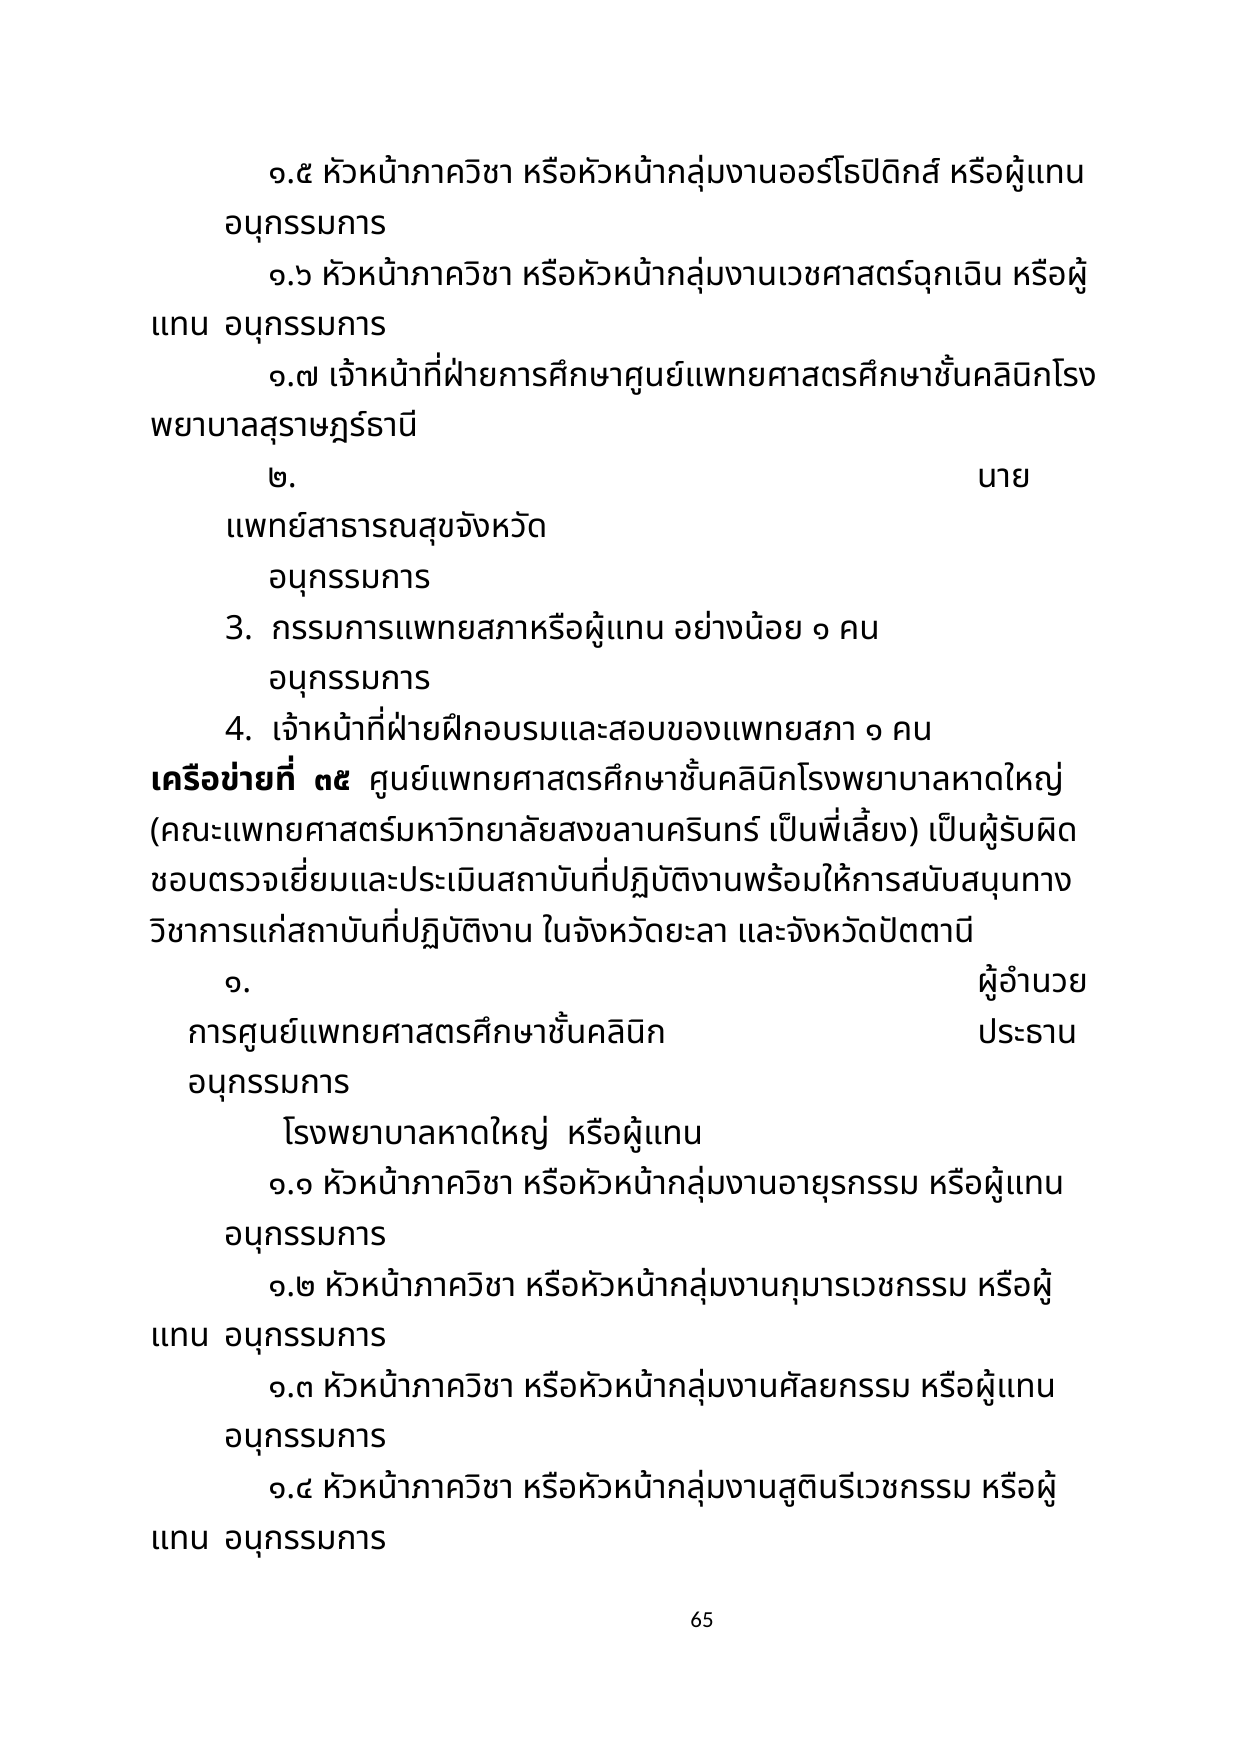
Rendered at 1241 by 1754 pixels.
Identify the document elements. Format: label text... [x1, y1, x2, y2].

list ๒. นายแพทย์สาธารณสุขจังหวัด อนุกรรมการ [187, 452, 1107, 603]
text ๑.๓ หัวหน้าภาควิชา หรือหัวหน้ากลุ่มงานศัลยกรรม หรือผู้แทน อนุกรรมการ [150, 1362, 1107, 1463]
list โรงพยาบาลหาดใหญ่ หรือผู้แทน [150, 1109, 1107, 1159]
text ๑.๒ หัวหน้าภาควิชา หรือหัวหน้ากลุ่มงานกุมารเวชกรรม หรือผู้แทน อนุกรรมการ [150, 1260, 1107, 1362]
text ๑.๖ หัวหน้าภาควิชา หรือหัวหน้ากลุ่มงานเวชศาสตร์ฉุกเฉิน หรือผู้แทน อนุกรรมการ [150, 249, 1107, 351]
text ๑.๗ เจ้าหน้าที่ฝ่ายการศึกษาศูนย์แพทยศาสตรศึกษาชั้นคลินิกโรงพยาบาลสุราษฎร์ธานี [150, 351, 1107, 452]
list กรรมการแพทยสภาหรือผู้แทน อย่างน้อย ๑ คน อนุกรรมการ [225, 603, 1107, 705]
list ๑.๑ หัวหน้าภาควิชา หรือหัวหน้ากลุ่มงานอายุรกรรม หรือผู้แทน อนุกรรมการ [150, 1159, 1107, 1260]
list เจ้าหน้าที่ฝ่ายฝึกอบรมและสอบของแพทยสภา ๑ คน [225, 705, 1107, 755]
text ๑.๔ หัวหน้าภาควิชา หรือหัวหน้ากลุ่มงานสูตินรีเวชกรรม หรือผู้แทน อนุกรรมการ [150, 1463, 1107, 1564]
text ๑.๕ หัวหน้าภาควิชา หรือหัวหน้ากลุ่มงานออร์โธปิดิกส์ หรือผู้แทน อนุกรรมการ [150, 148, 1107, 249]
text เครือข่ายที่ ๓๕ ศูนย์แพทยศาสตรศึกษาชั้นคลินิกโรงพยาบาลหาดใหญ่ (คณะแพทยศาสตร์มหาวิทยาลัยสงขลานครินทร์ เป็นพี่เลี้ยง) เป็นผู้รับผิดชอบตรวจเยี่ยมและประเมินสถาบันที่ปฏิบัติงานพร้อมให้การสนับสนุนทางวิชาการแก่สถาบันที่ปฏิบัติงาน ในจังหวัดยะลา และจังหวัดปัตตานี [150, 755, 1107, 957]
list ๑. ผู้อำนวยการศูนย์แพทยศาสตรศึกษาชั้นคลินิก ประธานอนุกรรมการ [150, 957, 1107, 1109]
